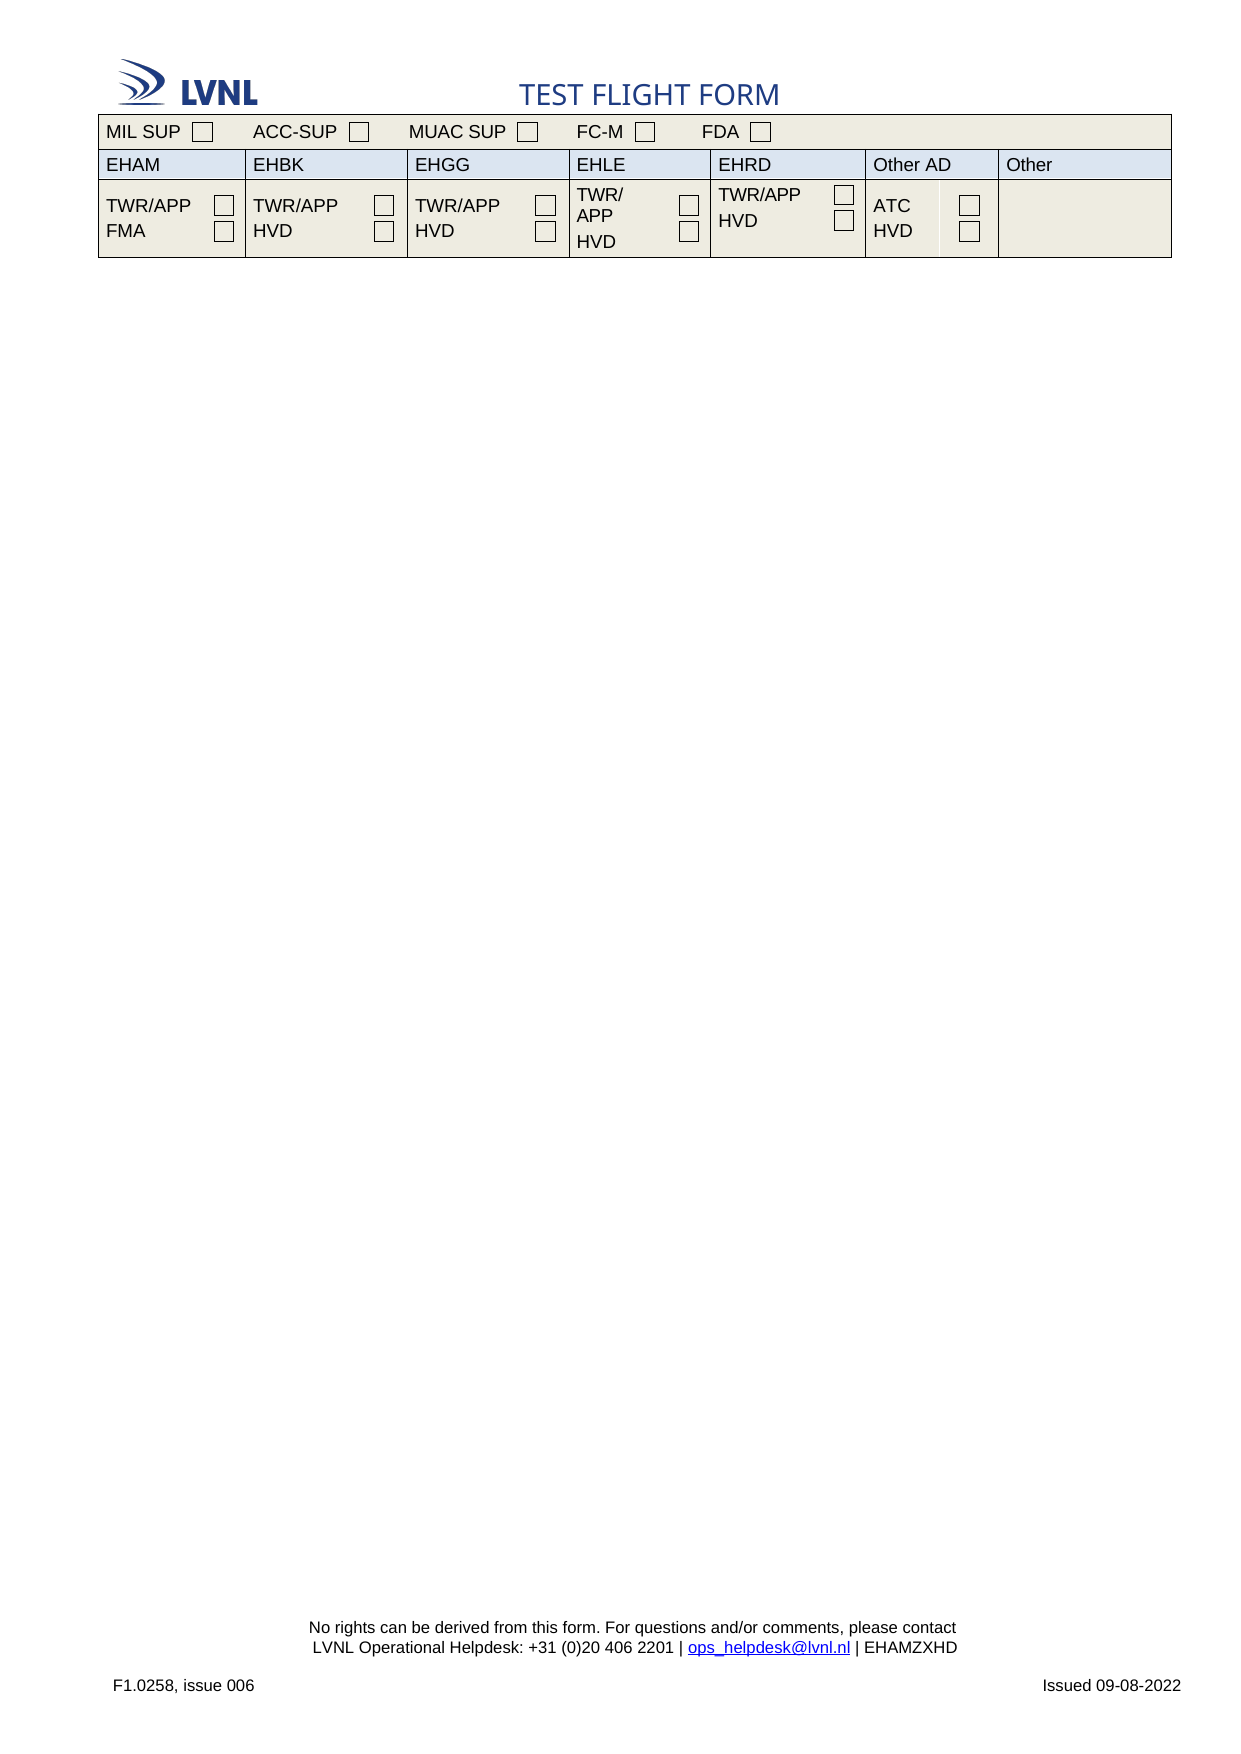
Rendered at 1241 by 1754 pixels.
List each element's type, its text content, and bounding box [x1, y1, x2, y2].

table_cell EHAM [99, 150, 245, 178]
table_cell EHBK [246, 150, 407, 178]
table_cell MIL SUP [99, 115, 246, 149]
picture [118, 59, 258, 105]
table_cell TWR/APP HVD [570, 180, 666, 257]
table_cell TWR/APP FMA [99, 180, 201, 257]
table_cell TWR/APP HVD [408, 180, 521, 257]
table_cell MUAC SUP [401, 115, 569, 149]
table_cell [940, 180, 998, 257]
table_cell [360, 180, 407, 257]
table_cell [821, 180, 865, 257]
table_cell [201, 180, 245, 257]
table_cell ATC HVD [866, 180, 939, 257]
table_cell EHGG [408, 150, 569, 178]
table_cell TWR/APP HVD [711, 180, 821, 257]
table_cell EHLE [570, 150, 710, 178]
table_cell Other AD [866, 150, 998, 178]
table_cell TWR/APP HVD [246, 180, 360, 257]
table_cell FC-M [569, 115, 694, 149]
table_cell [999, 180, 1171, 257]
table_cell [666, 180, 710, 257]
table_cell [521, 180, 569, 257]
table_cell FDA [694, 115, 1171, 149]
table_cell ACC-SUP [246, 115, 401, 149]
table_cell EHRD [711, 150, 865, 178]
table_cell Other [999, 150, 1171, 178]
